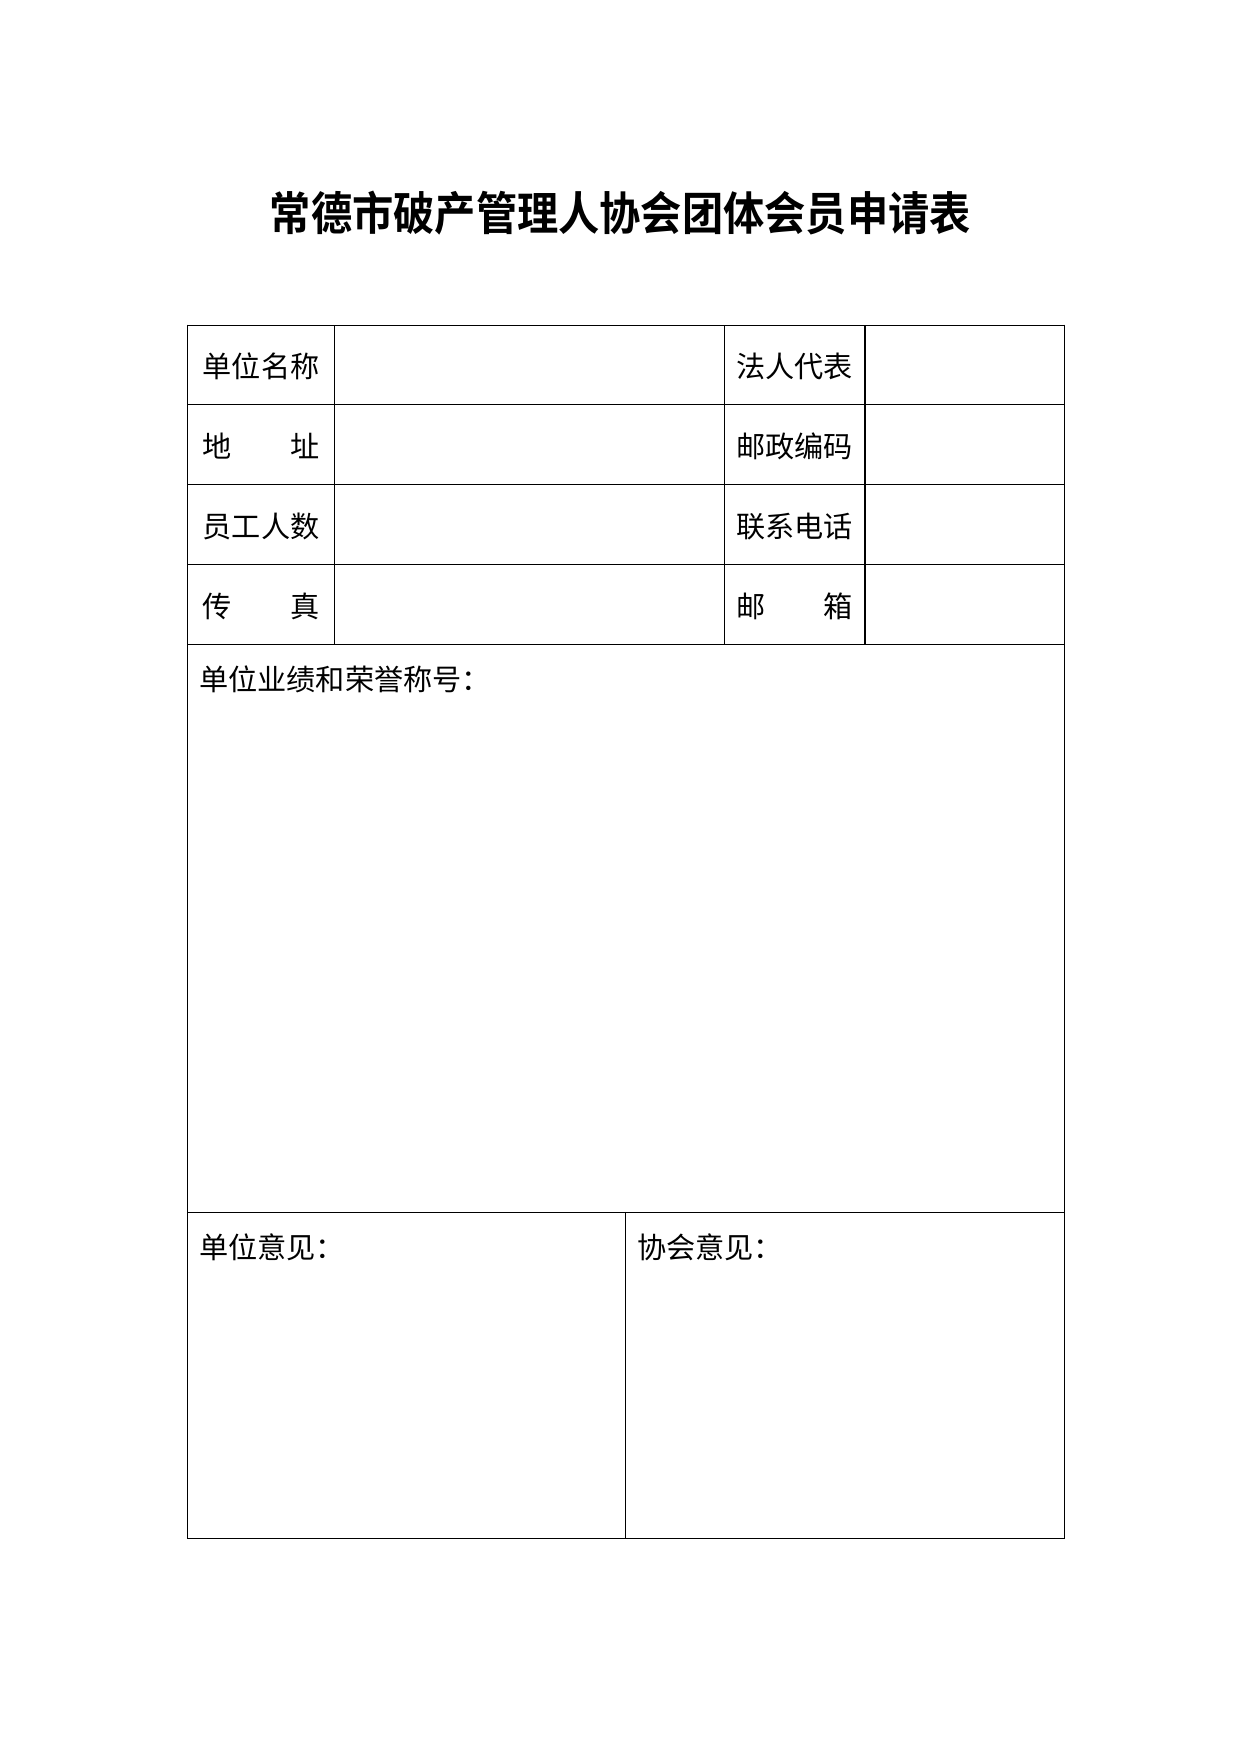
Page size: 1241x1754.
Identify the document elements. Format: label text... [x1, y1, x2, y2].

table_header 法人代表 [725, 326, 864, 404]
table_header 单位名称 [188, 326, 334, 404]
table_cell [866, 565, 1064, 644]
table_cell 邮 箱 [725, 565, 864, 644]
text 常德市破产管理人协会团体会员申请表 [187, 162, 1053, 259]
table_cell 协会意见： 年 月 日 [626, 1213, 1064, 1538]
table_cell 单位业绩和荣誉称号： [188, 645, 1064, 1212]
table_cell 单位意见： 年 月 日 [188, 1213, 625, 1538]
table_cell [335, 485, 724, 564]
table_cell [866, 485, 1064, 564]
table_cell 员工人数 [188, 485, 334, 564]
table_cell 联系电话 [725, 485, 864, 564]
table_cell 邮政编码 [725, 405, 864, 484]
table_cell [335, 405, 724, 484]
table_cell 传 真 [188, 565, 334, 644]
table_cell 地 址 [188, 405, 334, 484]
table_cell [335, 565, 724, 644]
table_cell [866, 405, 1064, 484]
table_header [335, 326, 724, 404]
table_header [866, 326, 1064, 404]
